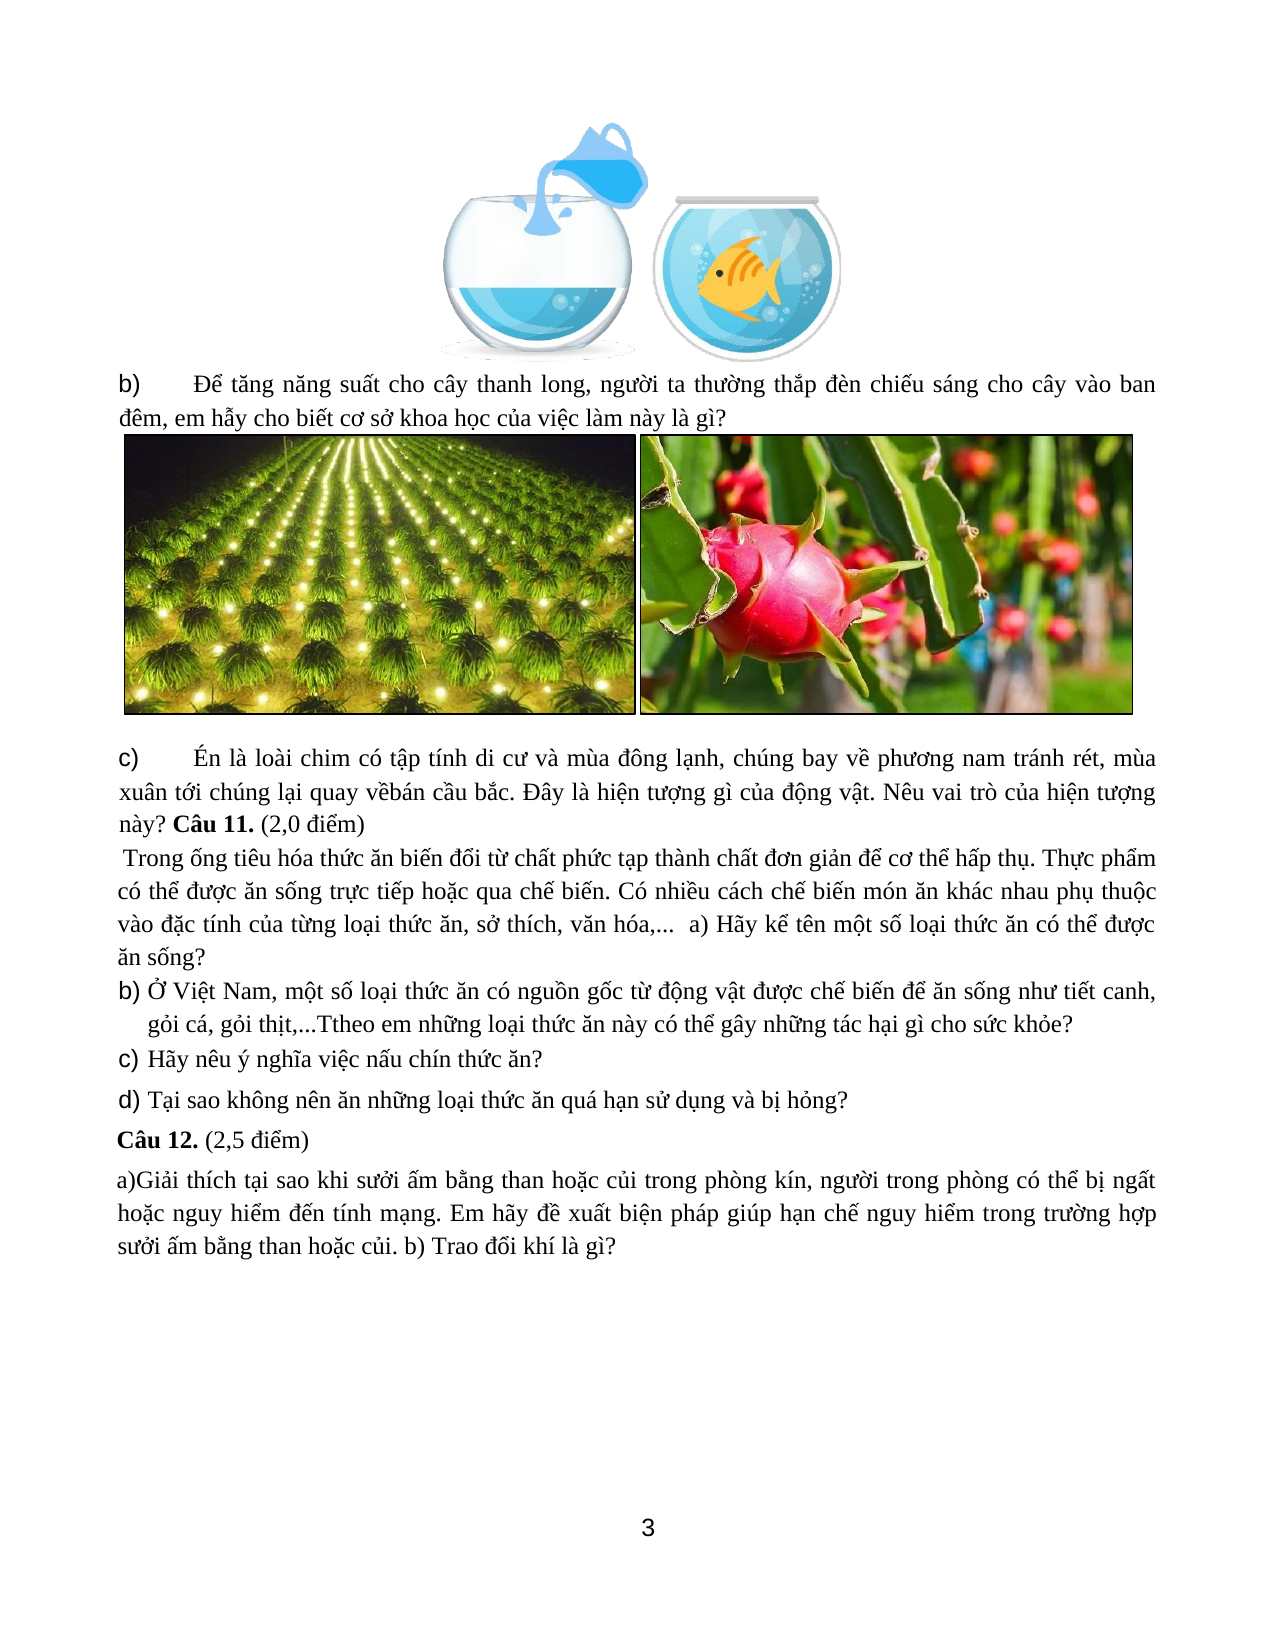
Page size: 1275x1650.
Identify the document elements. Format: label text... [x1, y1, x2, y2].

list Hãy nêu ý nghĩa việc nấu chín thức ăn? [118, 1044, 1158, 1073]
list Ở Việt Nam, một số loại thức ăn có nguồn gốc từ động vật được chế biến để ăn sống như tiết canh, gỏi cá, gỏi thịt,...Ttheo em những loại thức ăn này có thể gây những tác hại gì cho sức khỏe? [118, 976, 1158, 1038]
text Câu 12. (2,5 điểm) [116, 1125, 1158, 1154]
picture [125, 436, 634, 713]
list Để tăng năng suất cho cây thanh long, người ta thường thắp đèn chiếu sáng cho cây vào ban đêm, em hẫy cho biết cơ sở khoa học của việc làm này là gì? [118, 369, 1158, 431]
list Én là loài chim có tập tính di cư và mùa đông lạnh, chúng bay về phương nam tránh rét, mùa xuân tới chúng lại quay vềbán cầu bắc. Đây là hiện tượng gì của động vật. Nêu vai trò của hiện tượng này? Câu 11. (2,0 điểm) [118, 743, 1158, 838]
picture [641, 436, 1132, 713]
picture [440, 122, 842, 362]
text a)Giải thích tại sao khi sưởi ấm bằng than hoặc củi trong phòng kín, người trong phòng có thể bị ngất hoặc nguy hiểm đến tính mạng. Em hãy đề xuất biện pháp giúp hạn chế nguy hiểm trong trường hợp sưởi ấm bằng than hoặc củi. b) Trao đổi khí là gì? [116, 1165, 1158, 1260]
list Tại sao không nên ăn những loại thức ăn quá hạn sử dụng và bị hỏng? [118, 1085, 1158, 1113]
text Trong ống tiêu hóa thức ăn biến đổi từ chất phức tạp thành chất đơn giản để cơ thể hấp thụ. Thực phẩm có thể được ăn sống trực tiếp hoặc qua chế biến. Có nhiều cách chế biến món ăn khác nhau phụ thuộc vào đặc tính của từng loại thức ăn, sở thích, văn hóa,... a) Hãy kể tên một số loại thức ăn có thể được ăn sống? [116, 843, 1158, 971]
